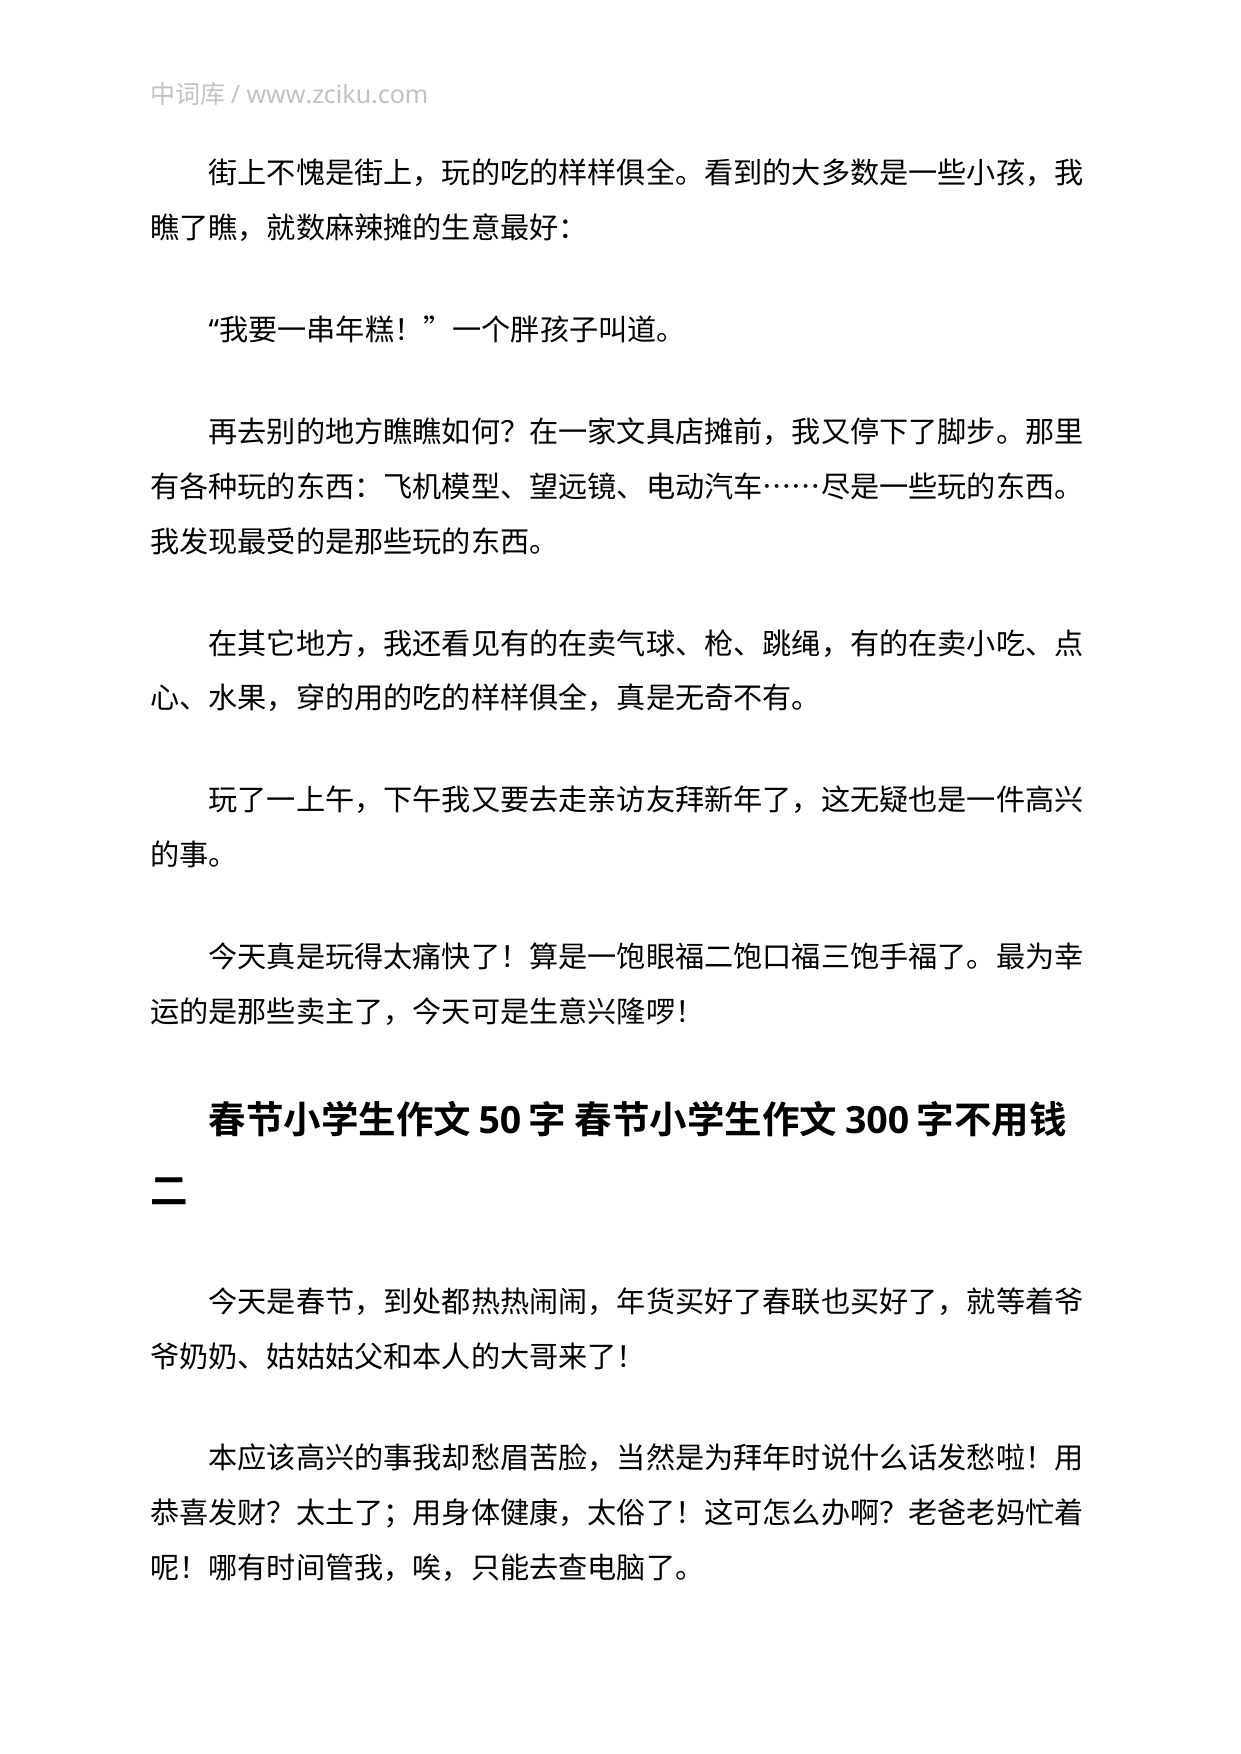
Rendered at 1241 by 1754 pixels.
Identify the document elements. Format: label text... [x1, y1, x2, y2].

text 再去别的地方瞧瞧如何？在一家文具店摊前，我又停下了脚步。那里有各种玩的东西：飞机模型、望远镜、电动汽车……尽是一些玩的东西。我发现最受的是那些玩的东西。 [150, 409, 1090, 561]
text 春节小学生作文50字 春节小学生作文300字不用钱二 [150, 1090, 1090, 1215]
text 今天是春节，到处都热热闹闹，年货买好了春联也买好了，就等着爷爷奶奶、姑姑姑父和本人的大哥来了！ [150, 1278, 1090, 1376]
text 玩了一上午，下午我又要去走亲访友拜新年了，这无疑也是一件高兴的事。 [150, 777, 1090, 874]
text 在其它地方，我还看见有的在卖气球、枪、跳绳，有的在卖小吃、点心、水果，穿的用的吃的样样俱全，真是无奇不有。 [150, 620, 1090, 717]
text 本应该高兴的事我却愁眉苦脸，当然是为拜年时说什么话发愁啦！用恭喜发财？太土了；用身体健康，太俗了！这可怎么办啊？老爸老妈忙着呢！哪有时间管我，唉，只能去查电脑了。 [150, 1435, 1090, 1587]
text 街上不愧是街上，玩的吃的样样俱全。看到的大多数是一些小孩，我瞧了瞧，就数麻辣摊的生意最好： [150, 150, 1090, 247]
text 今天真是玩得太痛快了！算是一饱眼福二饱口福三饱手福了。最为幸运的是那些卖主了，今天可是生意兴隆啰！ [150, 933, 1090, 1031]
text “我要一串年糕！”一个胖孩子叫道。 [150, 307, 1090, 349]
